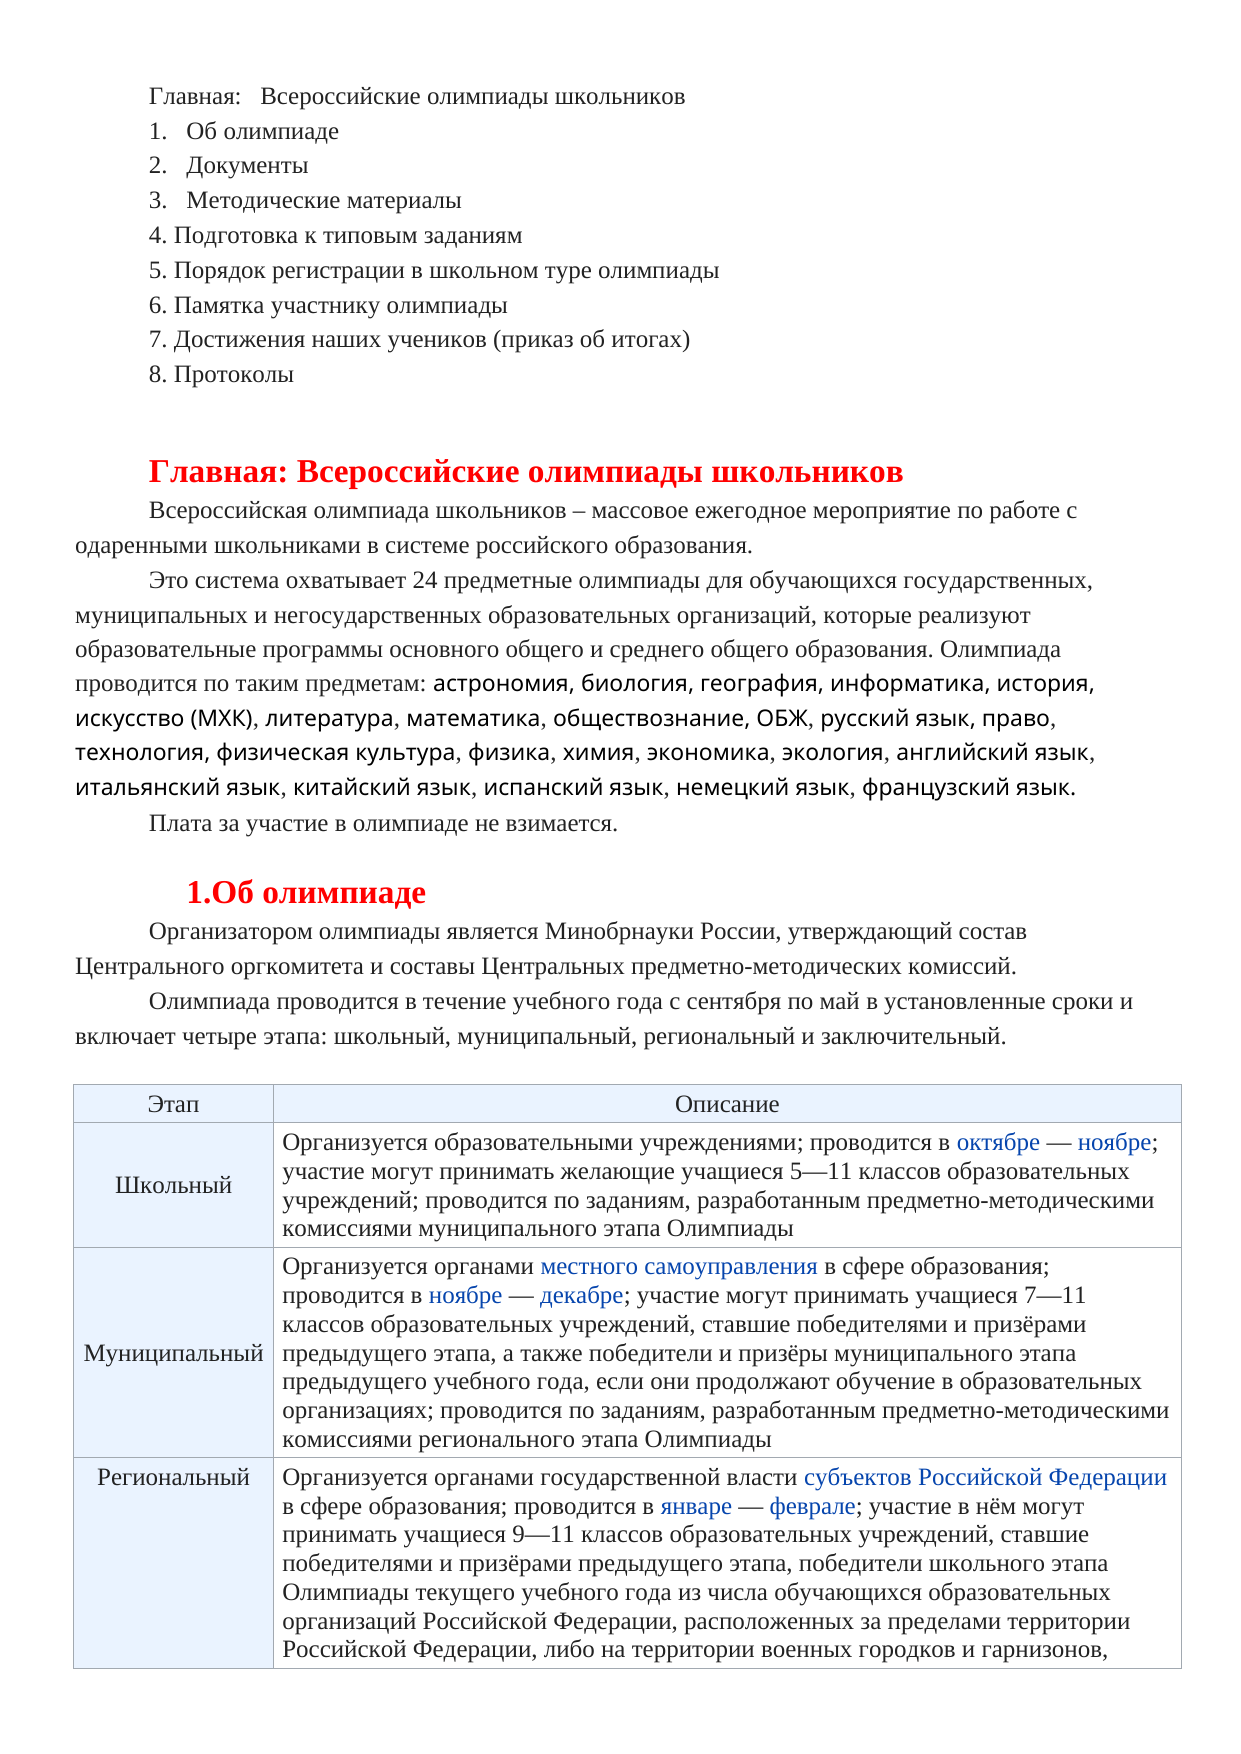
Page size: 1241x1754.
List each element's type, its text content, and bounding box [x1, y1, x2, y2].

list Документы [149, 144, 1165, 179]
text Плата за участие в олимпиаде не взимается. [75, 802, 1165, 837]
text Главная: Всероссийские олимпиады школьников [75, 451, 1165, 489]
text 6. Памятка участнику олимпиады [75, 284, 1165, 318]
table_cell Организуется образовательными учреждениями; проводится в октябре — ноябре; участие могут принимать желающие учащиеся 5—11 классов образовательных учреждений; проводится по заданиям, разработанным предметно-методическими комиссиями муниципального этапа Олимпиады [274, 1123, 1181, 1247]
text Олимпиада проводится в течение учебного года с сентября по май в установленные сроки и включает четыре этапа: школьный, муниципальный, региональный и заключительный. [75, 980, 1165, 1049]
text 4. Подготовка к типовым заданиям [75, 214, 1165, 249]
table_cell Региональный [74, 1458, 273, 1668]
table_cell Школьный [74, 1123, 273, 1247]
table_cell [274, 1458, 1181, 1668]
table_cell Муниципальный [74, 1248, 273, 1457]
table_header Этап [74, 1085, 273, 1122]
text Главная: Всероссийские олимпиады школьников [75, 75, 1165, 110]
table_cell Организуется органами местного самоуправления в сфере образования; проводится в ноябре — декабре; участие могут принимать учащиеся 7—11 классов образовательных учреждений, ставшие победителями и призёрами предыдущего этапа, а также победители и призёры муниципального этапа предыдущего учебного года, если они продолжают обучение в образовательных организациях; проводится по заданиям, разработанным предметно-методическими комиссиями регионального этапа Олимпиады [274, 1248, 1181, 1457]
table_header Описание [274, 1085, 1181, 1122]
list Методические материалы [149, 179, 1165, 214]
text Организатором олимпиады является Минобрнауки России, утверждающий состав Центрального оргкомитета и составы Центральных предметно-методических комиссий. [75, 910, 1165, 980]
text Это система охватывает 24 предметные олимпиады для обучающихся государственных, муниципальных и негосударственных образовательных организаций, которые реализуют образовательные программы основного общего и среднего общего образования. Олимпиада проводится по таким предметам: астрономия, биология, география, информатика, история, искусство (МХК), литература, математика, обществознание, ОБЖ, русский язык, право, технология, физическая культура, физика, химия, экономика, экология, английский язык, итальянский язык, китайский язык, испанский язык, немецкий язык, французский язык. [75, 559, 1165, 802]
text 5. Порядок регистрации в школьном туре олимпиады [75, 249, 1165, 284]
text 7. Достижения наших учеников (приказ об итогах) [75, 318, 1165, 353]
text 8. Протоколы [75, 353, 1165, 388]
list Об олимпиаде [149, 110, 1165, 144]
list 1.Об олимпиаде [186, 872, 1165, 910]
text Всероссийская олимпиада школьников – массовое ежегодное мероприятие по работе с одаренными школьниками в системе российского образования. [75, 489, 1165, 559]
